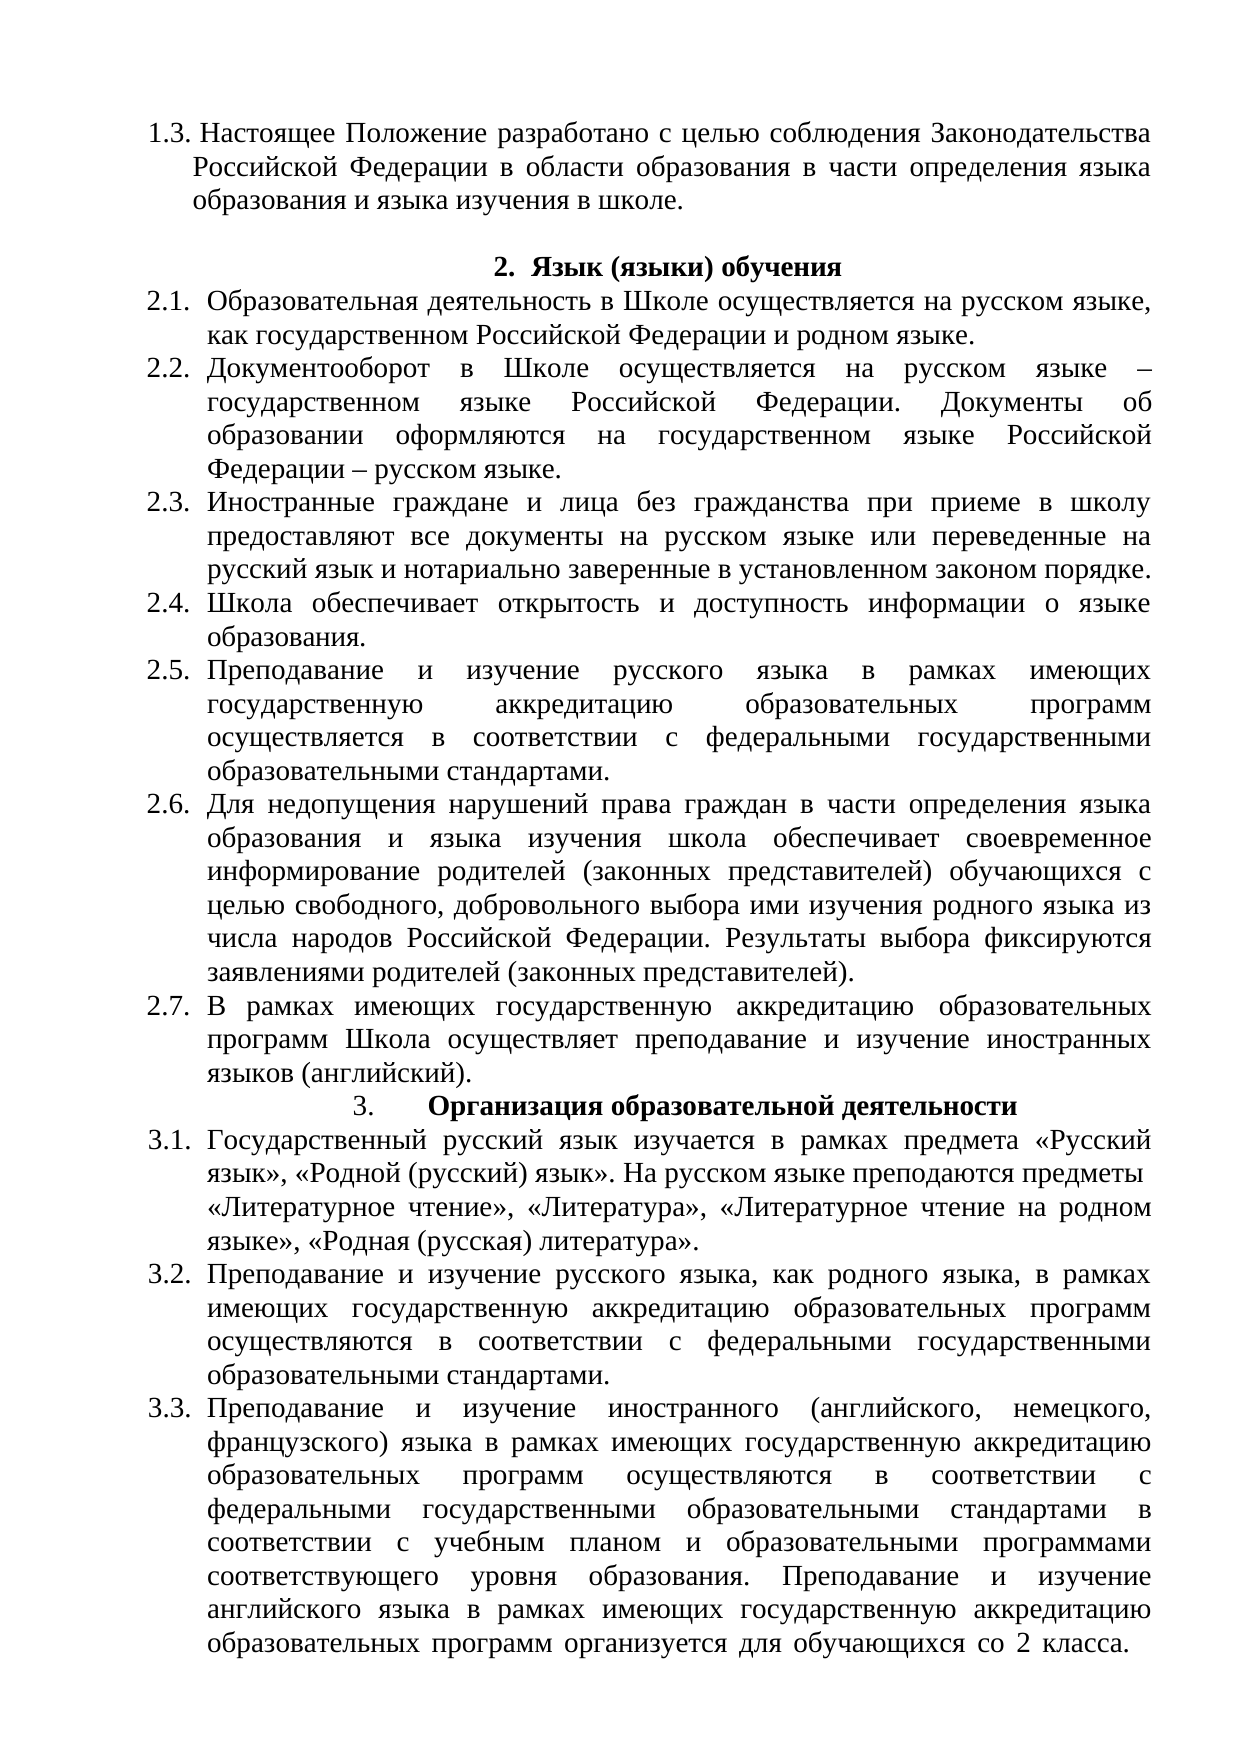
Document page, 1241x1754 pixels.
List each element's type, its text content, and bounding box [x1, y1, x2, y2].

list В рамках имеющих государственную аккредитацию образовательных программ Школа осуществляет преподавание и изучение иностранных языков (английский). [146, 988, 1152, 1088]
text «Литературное чтение», «Литература», «Литературное чтение на родном языке», «Родная (русская) литература». [207, 1189, 1152, 1256]
list Образовательная деятельность в Школе осуществляется на русском языке, как государственном Российской Федерации и родном языке. [146, 283, 1152, 350]
list Преподавание и изучение иностранного (английского, немецкого, французского) языка в рамках имеющих государственную аккредитацию образовательных программ осуществляются в соответствии с федеральными государственными образовательными стандартами в соответствии с учебным планом и образовательными программами соответствующего уровня образования. Преподавание и изучение английского языка в рамках имеющих государственную аккредитацию образовательных программ организуется для обучающихся со 2 класса. [148, 1390, 1152, 1659]
list Документооборот в Школе осуществляется на русском языке – государственном языке Российской Федерации. Документы об образовании оформляются на государственном языке Российской Федерации – русском языке. [146, 350, 1152, 484]
list Организация образовательной деятельности [352, 1089, 1166, 1122]
list Государственный русский язык изучается в рамках предмета «Русский язык», «Родной (русский) язык». На русском языке преподаются предметы [148, 1122, 1152, 1189]
list Школа обеспечивает открытость и доступность информации о языке образования. [146, 585, 1151, 652]
list Преподавание и изучение русского языка в рамках имеющих государственную аккредитацию образовательных программ осуществляется в соответствии с федеральными государственными образовательными стандартами. [146, 652, 1152, 786]
list Для недопущения нарушений права граждан в части определения языка образования и языка изучения школа обеспечивает своевременное информирование родителей (законных представителей) обучающихся с целью свободного, добровольного выбора ими изучения родного языка из числа народов Российской Федерации. Результаты выбора фиксируются заявлениями родителей (законных представителей). [146, 786, 1152, 988]
list Иностранные граждане и лица без гражданства при приеме в школу предоставляют все документы на русском языке или переведенные на русский язык и нотариально заверенные в установленном законом порядке. [146, 484, 1152, 585]
list Преподавание и изучение русского языка, как родного языка, в рамках имеющих государственную аккредитацию образовательных программ осуществляются в соответствии с федеральными государственными образовательными стандартами. [148, 1256, 1152, 1390]
list Язык (языки) обучения [493, 250, 1166, 283]
list Настоящее Положение разработано с целью соблюдения Законодательства Российской Федерации в области образования в части определения языка образования и языка изучения в школе. [148, 115, 1151, 216]
